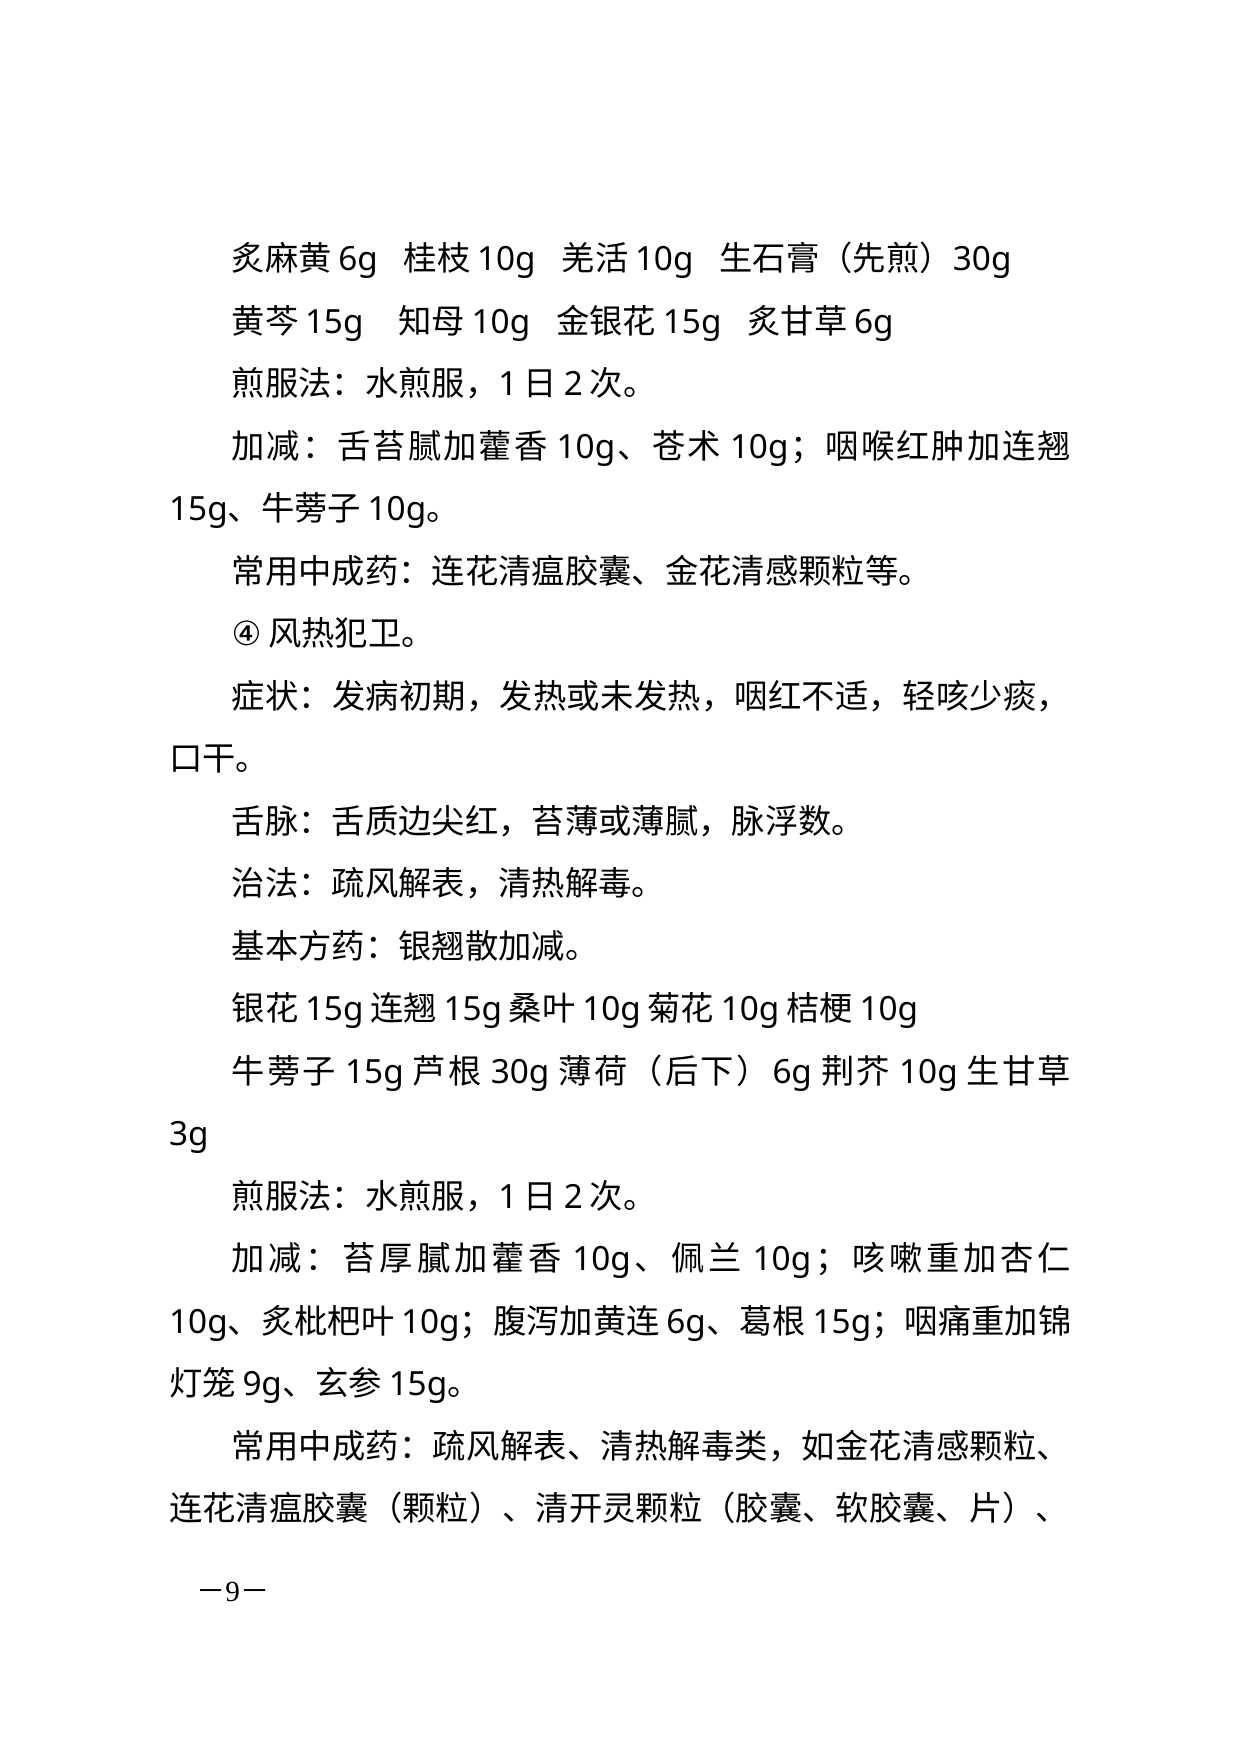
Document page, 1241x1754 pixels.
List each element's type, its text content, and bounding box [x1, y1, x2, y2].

text 基本方药：银翘散加减。 [169, 908, 1071, 971]
text 黄芩15g 知母10g 金银花15g 炙甘草6g [169, 283, 1071, 346]
text 煎服法：水煎服，1日2次。 [169, 346, 1071, 408]
text 炙麻黄6g 桂枝10g 羌活10g 生石膏（先煎）30g [169, 221, 1071, 283]
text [169, 1408, 1071, 1533]
text 牛蒡子15g芦根30g薄荷（后下）6g荆芥10g生甘草3g [169, 1033, 1071, 1158]
text ④风热犯卫。 [169, 596, 1071, 658]
text 常用中成药：连花清瘟胶囊、金花清感颗粒等。 [169, 533, 1071, 596]
text 加减：舌苔腻加藿香10g、苍术10g；咽喉红肿加连翘15g、牛蒡子10g。 [169, 408, 1071, 533]
text 加减：苔厚膩加藿香10g、佩兰10g；咳嗽重加杏仁10g、炙枇杷叶10g；腹泻加黄连6g、葛根15g；咽痛重加锦灯笼9g、玄参15g。 [169, 1221, 1071, 1408]
text 银花15g连翘15g桑叶10g菊花10g桔梗10g [169, 971, 1071, 1033]
text 煎服法：水煎服，1日2次。 [169, 1158, 1071, 1221]
text 治法：疏风解表，清热解毒。 [169, 846, 1071, 908]
text 舌脉：舌质边尖红，苔薄或薄腻，脉浮数。 [169, 783, 1071, 846]
text 症状：发病初期，发热或未发热，咽红不适，轻咳少痰，口干。 [169, 658, 1071, 783]
